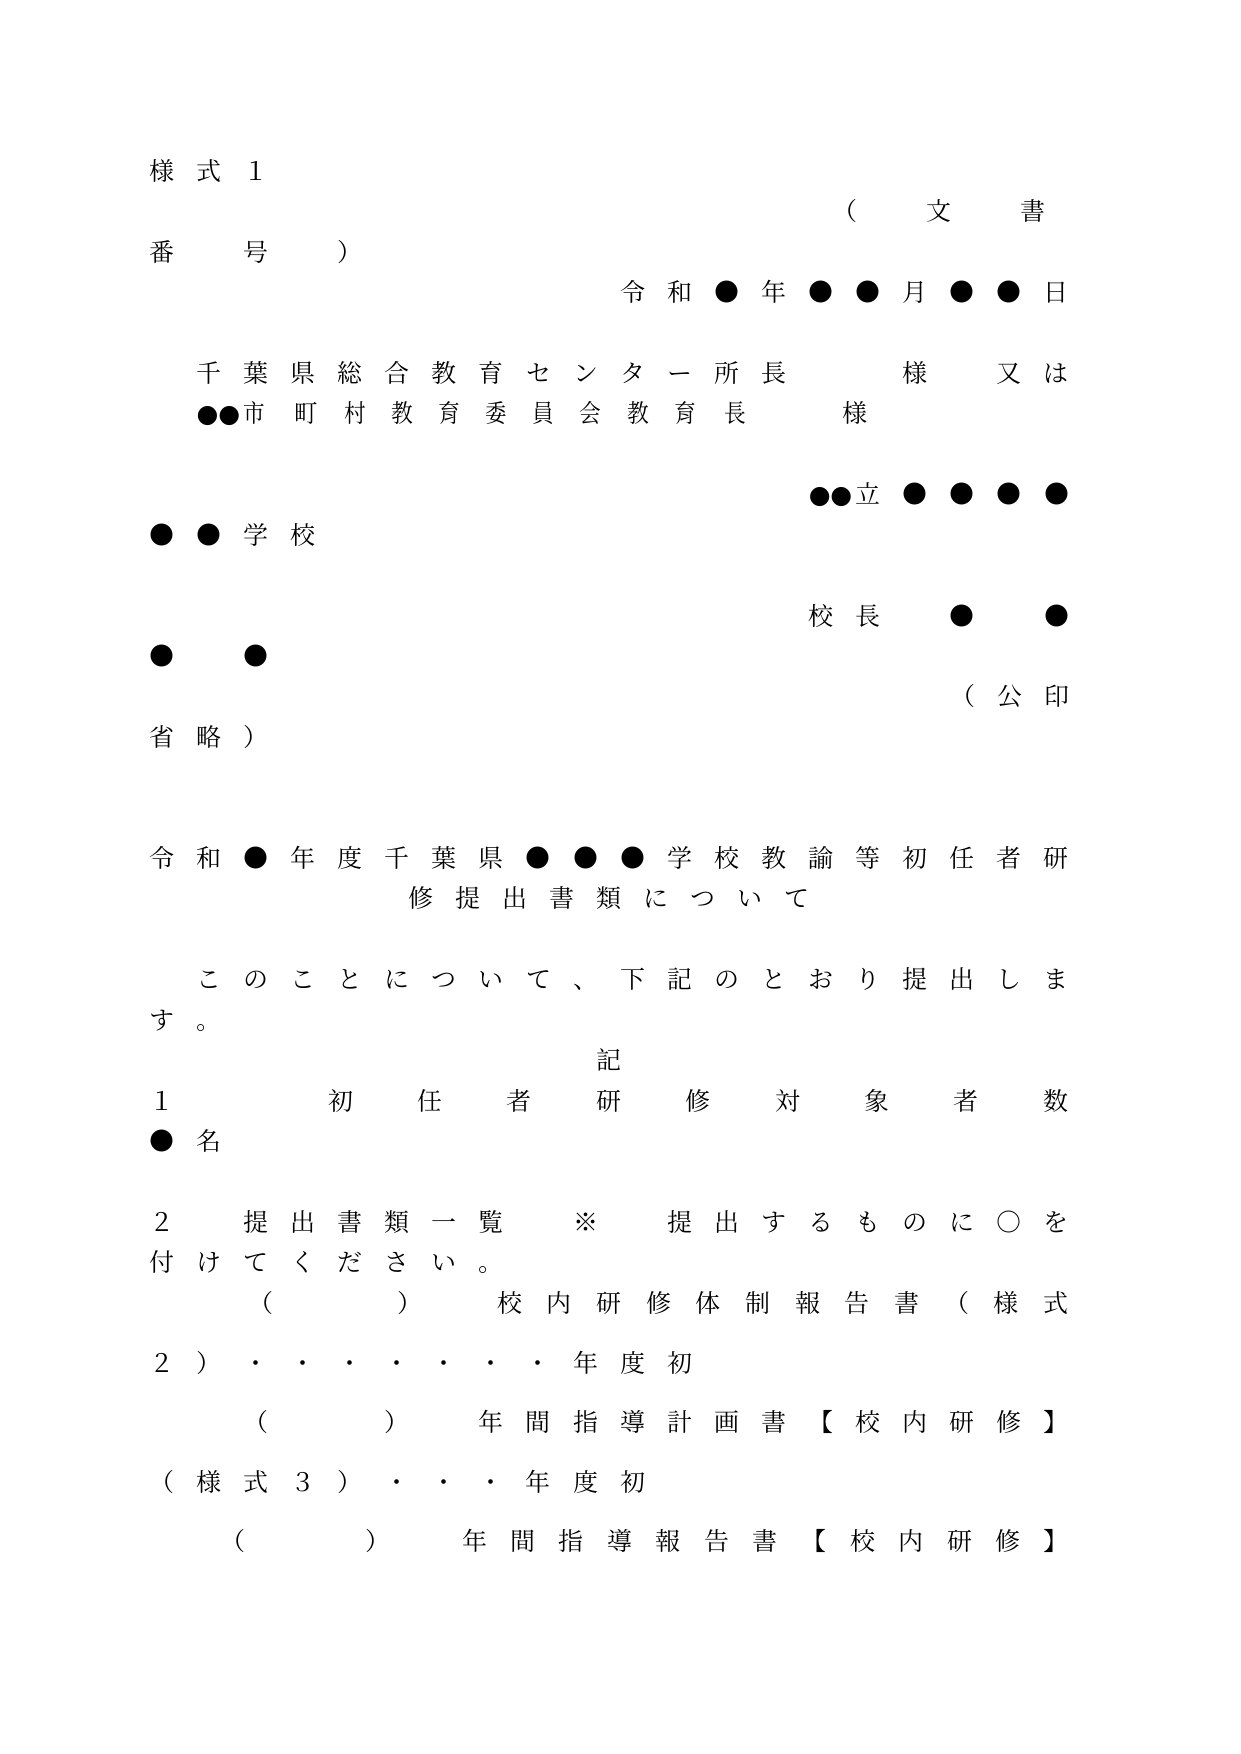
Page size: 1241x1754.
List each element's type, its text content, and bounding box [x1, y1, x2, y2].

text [149, 1519, 1091, 1559]
text 令和●年度千葉県●●●学校教諭等初任者研修提出書類について [149, 837, 1091, 917]
text 記 [149, 1039, 1091, 1079]
text 千葉県総合教育センター所長 様 又は [149, 352, 1091, 392]
text （ ） 校内研修体制報告書（様式２）・・・・・・・年度初 [149, 1281, 1091, 1382]
text １ 初任者研修対象者数 ●名 [149, 1079, 1091, 1160]
text （ ） 年間指導計画書【校内研修】（様式３）・・・年度初 [149, 1400, 1091, 1501]
text （ 文 書 番 号 ） [149, 190, 1091, 271]
text 令和●年●●月●●日 [149, 271, 1091, 311]
text ２ 提出書類一覧 ※ 提出するものに○を付けてください。 [149, 1200, 1091, 1281]
text 校長 ● ● ● ● [149, 594, 1091, 675]
text このことについて、下記のとおり提出します。 [149, 958, 1091, 1039]
text ●●立●●●●●●学校 [149, 473, 1091, 554]
text ●●市町村教育委員会教育長 様 [149, 392, 1091, 432]
text 様式１ [149, 149, 1091, 190]
text （公印省略） [149, 675, 1091, 756]
